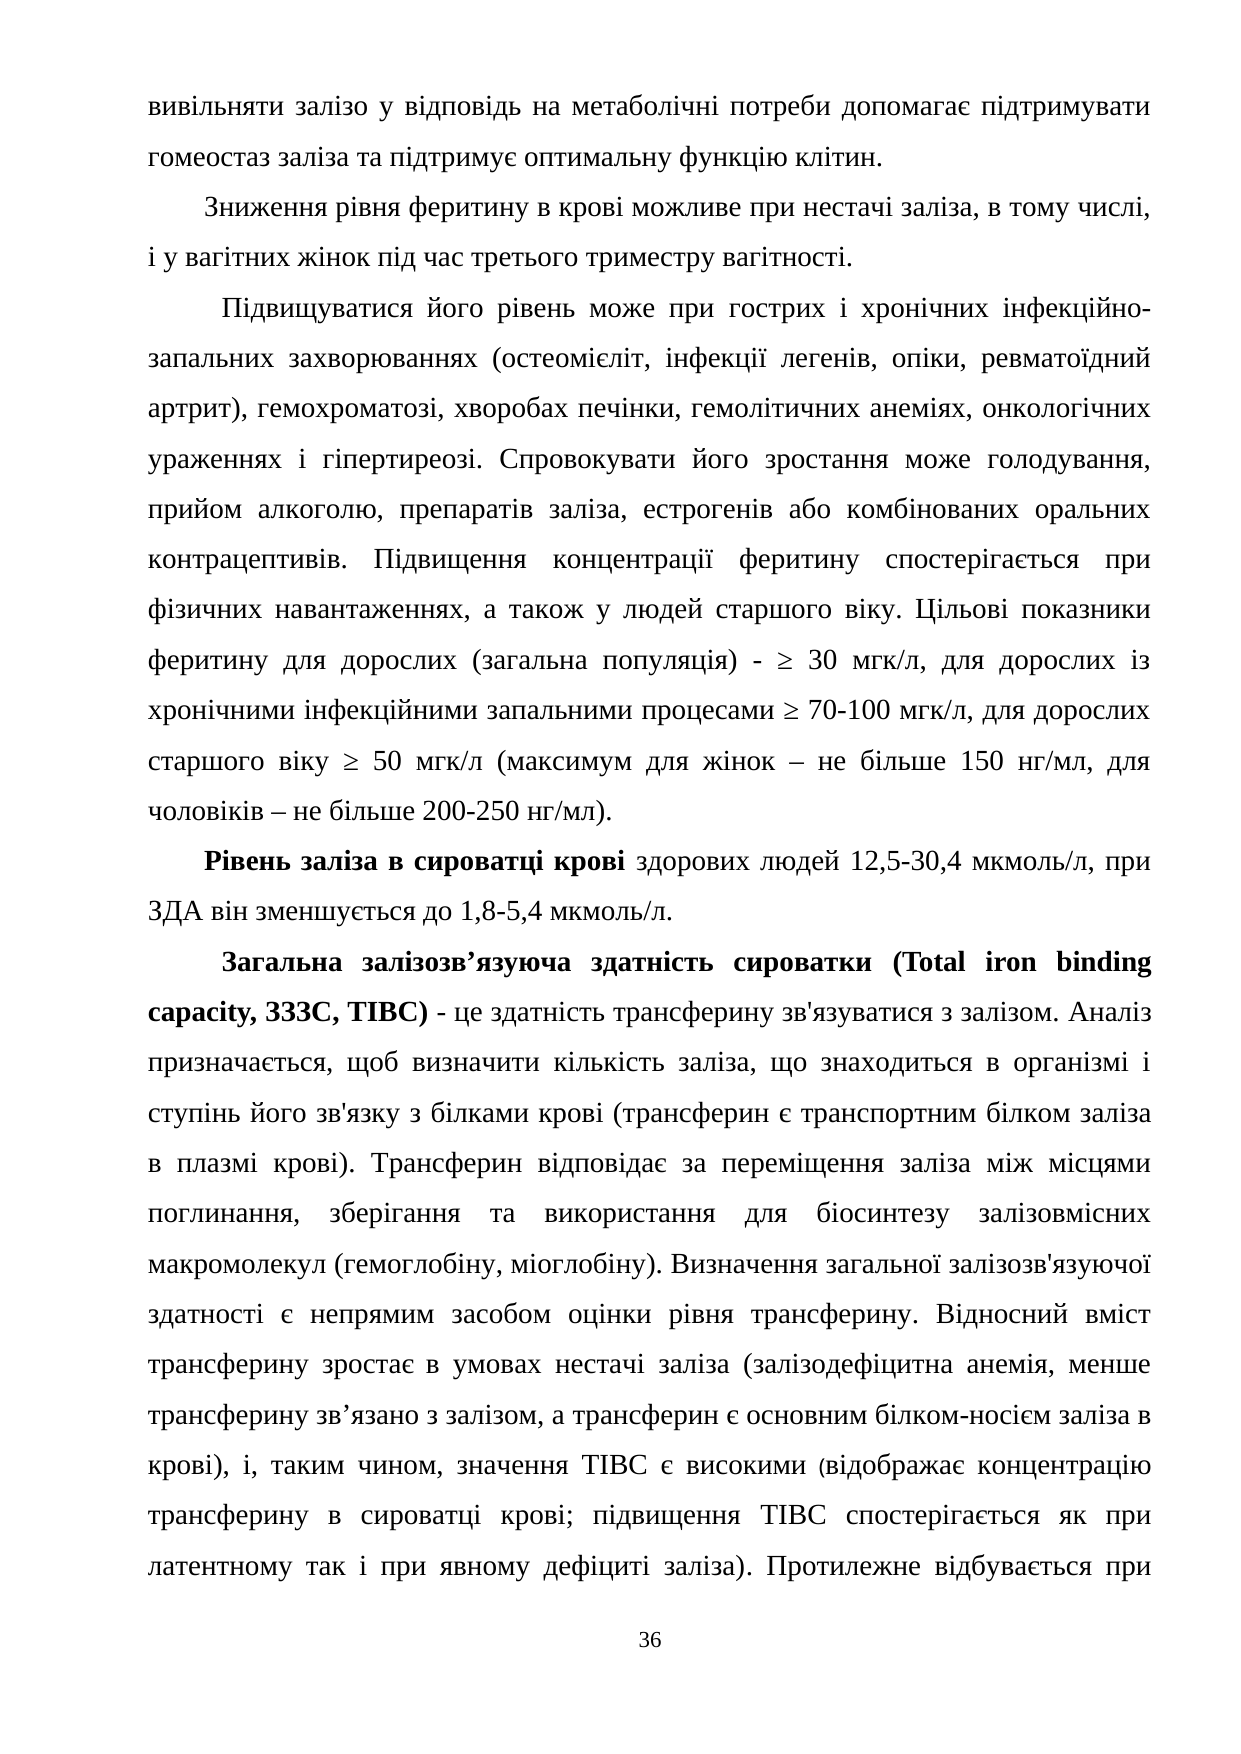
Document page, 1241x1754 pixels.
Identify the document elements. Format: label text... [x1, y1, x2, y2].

text Підвищуватися його рівень може при гострих і хронічних інфекційно-запальних захворюваннях (остеомієліт, інфекції легенів, опіки, ревматоїдний артрит), гемохроматозі, хворобах печінки, гемолітичних анеміях, онкологічних ураженнях і гіпертиреозі. Спровокувати його зростання може голодування, прийом алкоголю, препаратів заліза, естрогенів або комбінованих оральних контрацептивів. Підвищення концентрації феритину спостерігається при фізичних навантаженнях, а також у людей старшого віку. Цільові показники феритину для дорослих (загальна популяція) - ≥ 30 мгк/л, для дорослих із хронічними інфекційними запальними процесами ≥ 70-100 мгк/л, для дорослих старшого віку ≥ 50 мгк/л (максимум для жінок – не більше 150 нг/мл, для чоловіків – не більше 200-250 нг/мл). [148, 290, 1152, 826]
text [148, 1078, 1152, 1581]
text Рівень заліза в сироватці крові здорових людей 12,5-30,4 мкмоль/л, при ЗДА він зменшується до 1,8-5,4 мкмоль/л. [148, 843, 1152, 927]
text Зниження рівня феритину в крові можливе при нестачі заліза, в тому числі, і у вагітних жінок під час третього триместру вагітності. [148, 189, 1152, 273]
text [148, 88, 1152, 172]
